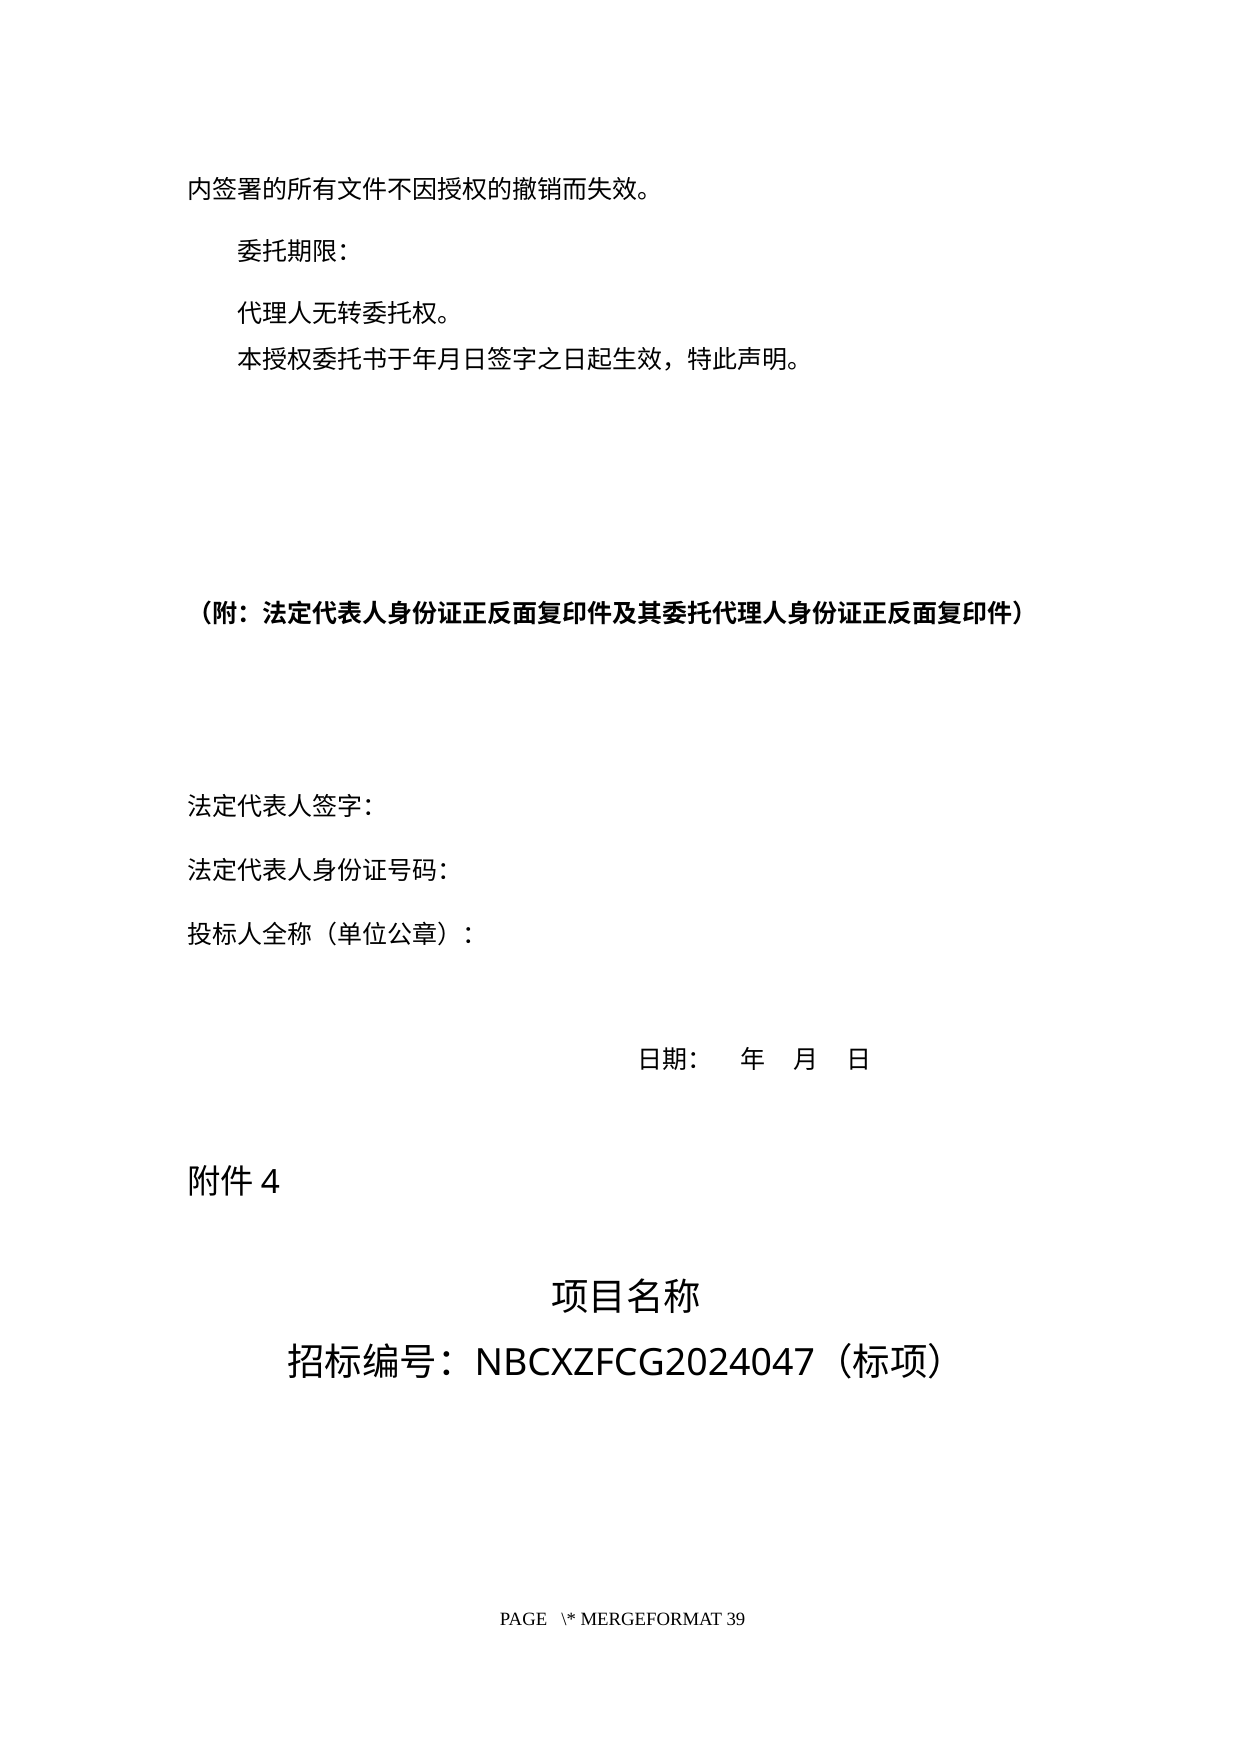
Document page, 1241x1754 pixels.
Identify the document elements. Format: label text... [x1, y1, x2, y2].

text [187, 162, 1053, 208]
text （附：法定代表人身份证正反面复印件及其委托代理人身份证正反面复印件） [187, 584, 1053, 632]
text 本授权委托书于年月日签字之日起生效，特此声明。 [187, 332, 1053, 378]
text 日期： 年 月 日 [187, 1032, 991, 1077]
text 代理人无转委托权。 [187, 286, 1053, 332]
text 投标人全称（单位公章）： [187, 905, 1053, 953]
text 附件4 [187, 1155, 1053, 1204]
text 法定代表人签字： [187, 777, 1072, 825]
text 法定代表人身份证号码： [187, 841, 1053, 889]
text 项目名称 [187, 1261, 1064, 1326]
text 委托期限： [187, 224, 1053, 270]
text 招标编号：NBCXZFCG2024047（标项） [187, 1326, 1064, 1391]
